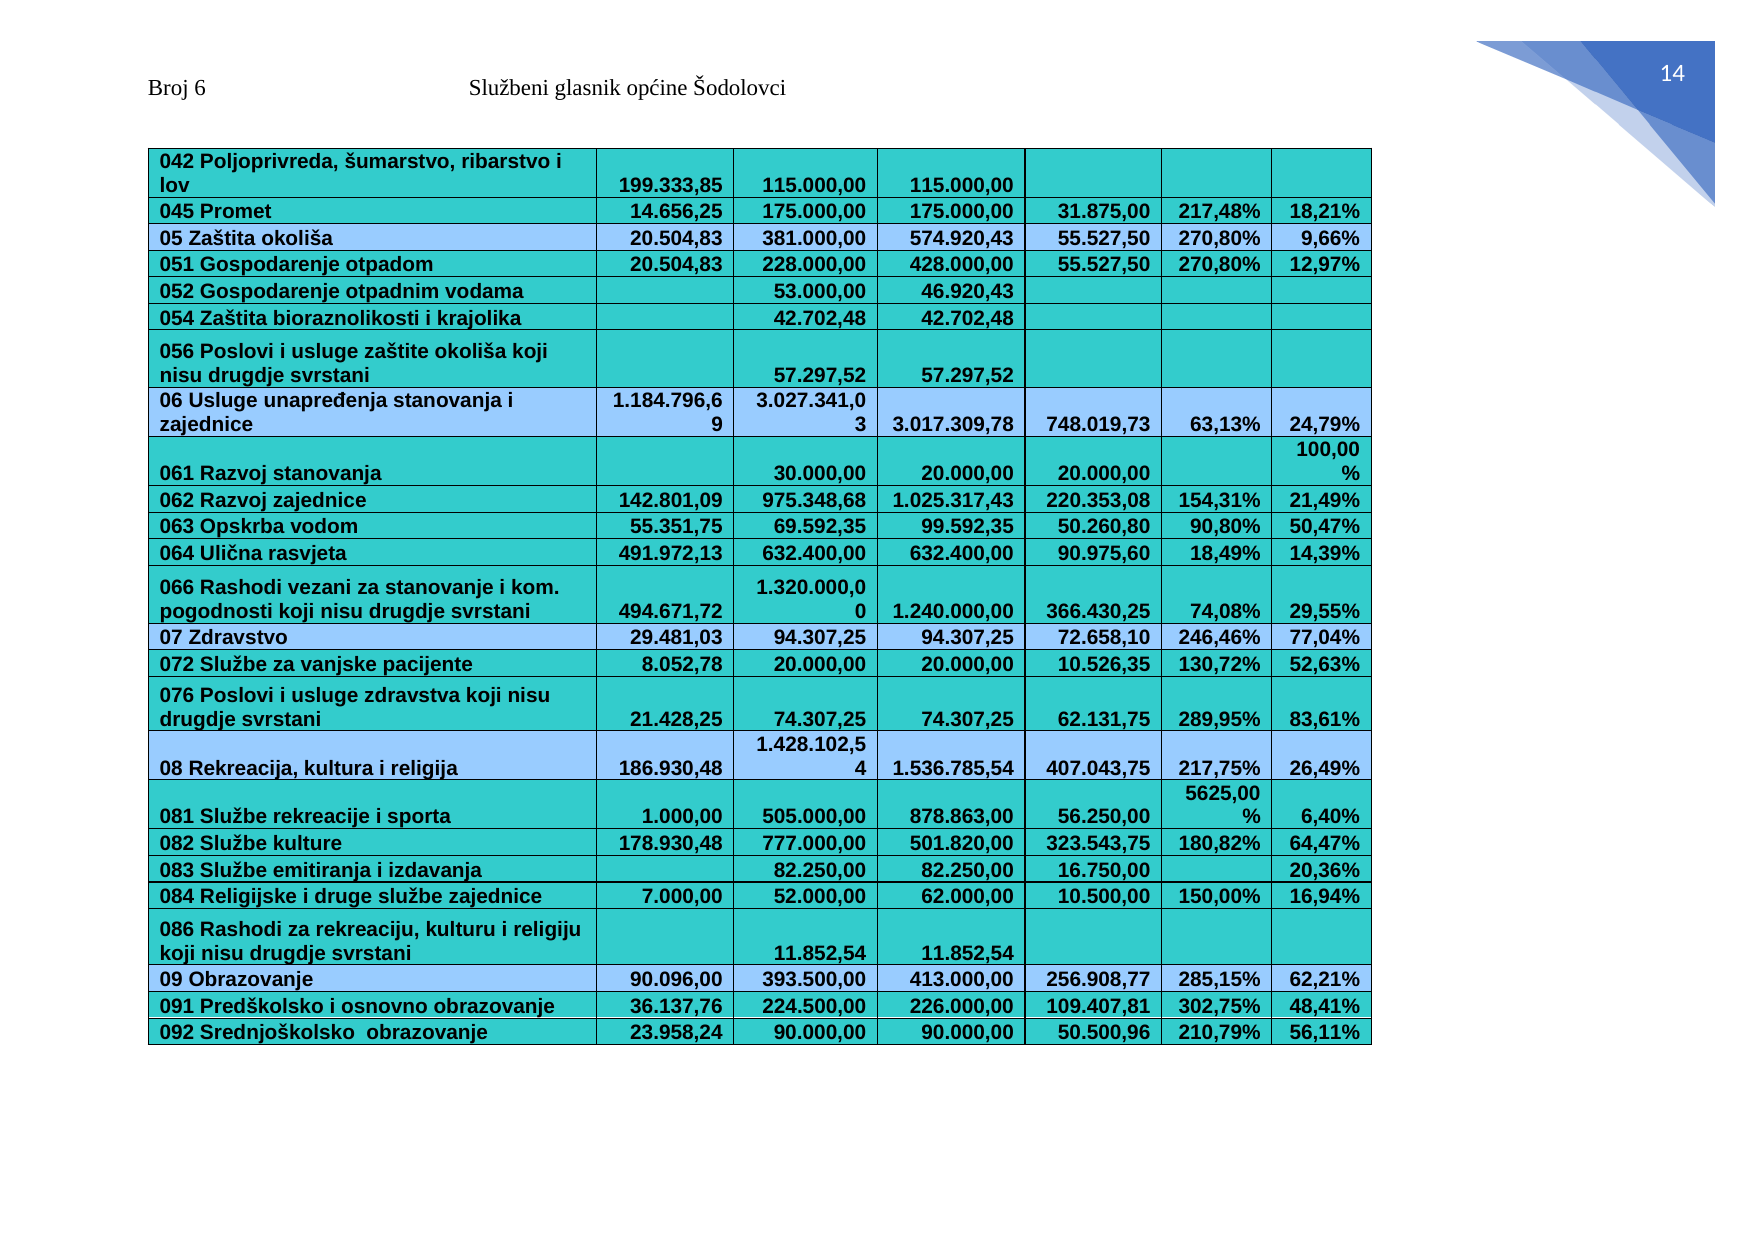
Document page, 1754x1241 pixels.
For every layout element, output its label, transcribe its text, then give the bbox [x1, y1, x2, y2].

table_cell 064 Ulična rasvjeta [149, 539, 596, 565]
table_cell [1026, 330, 1161, 387]
table_cell 55.351,75 [597, 513, 733, 538]
table_cell 82.250,00 [734, 856, 877, 881]
table_cell 5625,00% [1162, 780, 1271, 828]
table_cell 1.184.796,69 [597, 388, 733, 436]
table_cell 270,80% [1162, 251, 1271, 276]
table_cell 1.025.317,43 [878, 486, 1024, 512]
table_cell [1272, 330, 1371, 387]
table_cell 16,94% [1272, 883, 1371, 908]
table_cell 55.527,50 [1026, 224, 1161, 250]
table_cell 21,49% [1272, 486, 1371, 512]
table_cell 82.250,00 [878, 856, 1024, 881]
table_cell 150,00% [1162, 883, 1271, 908]
table_cell 063 Opskrba vodom [149, 513, 596, 538]
table_cell 217,75% [1162, 731, 1271, 779]
table_cell 777.000,00 [734, 829, 877, 855]
table_cell [597, 909, 733, 964]
table_cell 20.000,00 [878, 437, 1024, 485]
table_cell 9,66% [1272, 224, 1371, 250]
table_cell [1162, 304, 1271, 329]
table_cell 302,75% [1162, 992, 1271, 1017]
table_cell 505.000,00 [734, 780, 877, 828]
table_cell 56.250,00 [1026, 780, 1161, 828]
table_cell 154,31% [1162, 486, 1271, 512]
table_cell 42.702,48 [878, 304, 1024, 329]
table_cell 21.428,25 [597, 677, 733, 730]
table_cell 220.353,08 [1026, 486, 1161, 512]
table_cell 066 Rashodi vezani za stanovanje i kom. pogodnosti koji nisu drugdje svrstani [149, 566, 596, 623]
table_cell 42.702,48 [734, 304, 877, 329]
table_cell 491.972,13 [597, 539, 733, 565]
table_cell [1026, 909, 1161, 964]
table_cell 20.504,83 [597, 224, 733, 250]
table_cell 63,13% [1162, 388, 1271, 436]
table_cell 084 Religijske i druge službe zajednice [149, 883, 596, 908]
table_cell 501.820,00 [878, 829, 1024, 855]
table_cell 94.307,25 [878, 624, 1024, 649]
table_cell 056 Poslovi i usluge zaštite okoliša koji nisu drugdje svrstani [149, 330, 596, 387]
table_cell 061 Razvoj stanovanja [149, 437, 596, 485]
table_cell 081 Službe rekreacije i sporta [149, 780, 596, 828]
table_cell 69.592,35 [734, 513, 877, 538]
table_cell 072 Službe za vanjske pacijente [149, 650, 596, 676]
table_cell 8.052,78 [597, 650, 733, 676]
table_cell 52.000,00 [734, 883, 877, 908]
table_cell 90.975,60 [1026, 539, 1161, 565]
table_cell [1026, 149, 1161, 197]
table_cell 428.000,00 [878, 251, 1024, 276]
table_cell 55.527,50 [1026, 251, 1161, 276]
table_cell 14.656,25 [597, 198, 733, 223]
table_cell 16.750,00 [1026, 856, 1161, 881]
table_cell 1.428.102,54 [734, 731, 877, 779]
table_cell 224.500,00 [734, 992, 877, 1017]
picture [1476, 41, 1715, 207]
table_cell 20.000,00 [878, 650, 1024, 676]
table_cell 3.027.341,03 [734, 388, 877, 436]
table_cell 270,80% [1162, 224, 1271, 250]
table_cell 20.504,83 [597, 251, 733, 276]
table_cell 142.801,09 [597, 486, 733, 512]
table_cell [1272, 909, 1371, 964]
table_cell 366.430,25 [1026, 566, 1161, 623]
table_cell 1.536.785,54 [878, 731, 1024, 779]
table_cell 48,41% [1272, 992, 1371, 1017]
table_cell 180,82% [1162, 829, 1271, 855]
table_cell [597, 437, 733, 485]
table_cell 748.019,73 [1026, 388, 1161, 436]
table_cell 246,46% [1162, 624, 1271, 649]
table_cell 90,80% [1162, 513, 1271, 538]
table_cell 26,49% [1272, 731, 1371, 779]
table_cell 62.131,75 [1026, 677, 1161, 730]
table_cell 83,61% [1272, 677, 1371, 730]
table_cell 10.526,35 [1026, 650, 1161, 676]
table_cell 175.000,00 [878, 198, 1024, 223]
table_cell 092 Srednjoškolsko obrazovanje [149, 1019, 596, 1044]
table_cell [1162, 856, 1271, 881]
table_cell 20.000,00 [1026, 437, 1161, 485]
table_cell [1162, 330, 1271, 387]
table_cell 90.000,00 [734, 1019, 877, 1044]
table_cell 05 Zaštita okoliša [149, 224, 596, 250]
table_cell 086 Rashodi za rekreaciju, kulturu i religiju koji nisu drugdje svrstani [149, 909, 596, 964]
table_cell 24,79% [1272, 388, 1371, 436]
table_cell [1272, 277, 1371, 303]
table_cell 74.307,25 [734, 677, 877, 730]
table_cell [597, 277, 733, 303]
table_cell 083 Službe emitiranja i izdavanja [149, 856, 596, 881]
table_cell [597, 330, 733, 387]
table_cell 10.500,00 [1026, 883, 1161, 908]
table_cell 381.000,00 [734, 224, 877, 250]
table_cell 323.543,75 [1026, 829, 1161, 855]
table_cell 051 Gospodarenje otpadom [149, 251, 596, 276]
table_cell 11.852,54 [734, 909, 877, 964]
table_cell 632.400,00 [878, 539, 1024, 565]
table_cell 393.500,00 [734, 965, 877, 991]
table_cell [597, 856, 733, 881]
table_cell 90.000,00 [878, 1019, 1024, 1044]
table_cell 36.137,76 [597, 992, 733, 1017]
table_cell 3.017.309,78 [878, 388, 1024, 436]
table_cell 12,97% [1272, 251, 1371, 276]
table_cell 130,72% [1162, 650, 1271, 676]
table_cell 23.958,24 [597, 1019, 733, 1044]
table_cell 14,39% [1272, 539, 1371, 565]
table_cell 210,79% [1162, 1019, 1271, 1044]
table_cell 57.297,52 [878, 330, 1024, 387]
table_cell 178.930,48 [597, 829, 733, 855]
table_cell 1.240.000,00 [878, 566, 1024, 623]
table_cell 109.407,81 [1026, 992, 1161, 1017]
table_cell 72.658,10 [1026, 624, 1161, 649]
table_cell 186.930,48 [597, 731, 733, 779]
table_cell 632.400,00 [734, 539, 877, 565]
table_cell 56,11% [1272, 1019, 1371, 1044]
table_cell 226.000,00 [878, 992, 1024, 1017]
table_cell 74.307,25 [878, 677, 1024, 730]
table_cell 09 Obrazovanje [149, 965, 596, 991]
table_cell 100,00% [1272, 437, 1371, 485]
table_cell [597, 304, 733, 329]
table_cell 29.481,03 [597, 624, 733, 649]
table_cell 199.333,85 [597, 149, 733, 197]
table_cell 975.348,68 [734, 486, 877, 512]
table_cell 20,36% [1272, 856, 1371, 881]
table_cell 53.000,00 [734, 277, 877, 303]
table_cell 50,47% [1272, 513, 1371, 538]
table_cell 62.000,00 [878, 883, 1024, 908]
table_cell 29,55% [1272, 566, 1371, 623]
table_cell 50.260,80 [1026, 513, 1161, 538]
table_cell 7.000,00 [597, 883, 733, 908]
table_cell [1162, 437, 1271, 485]
table_cell 06 Usluge unapređenja stanovanja i zajednice [149, 388, 596, 436]
table_cell 054 Zaštita bioraznolikosti i krajolika [149, 304, 596, 329]
table_cell 091 Predškolsko i osnovno obrazovanje [149, 992, 596, 1017]
table_cell 57.297,52 [734, 330, 877, 387]
table_cell 878.863,00 [878, 780, 1024, 828]
table_cell 30.000,00 [734, 437, 877, 485]
table_cell 11.852,54 [878, 909, 1024, 964]
table_cell 045 Promet [149, 198, 596, 223]
table_cell 62,21% [1272, 965, 1371, 991]
table_cell 082 Službe kulture [149, 829, 596, 855]
table_cell 08 Rekreacija, kultura i religija [149, 731, 596, 779]
table_cell 18,49% [1162, 539, 1271, 565]
table_cell 217,48% [1162, 198, 1271, 223]
table_cell 50.500,96 [1026, 1019, 1161, 1044]
table_cell 52,63% [1272, 650, 1371, 676]
table_cell 90.096,00 [597, 965, 733, 991]
table_cell 18,21% [1272, 198, 1371, 223]
table_cell 115.000,00 [734, 149, 877, 197]
table_cell 228.000,00 [734, 251, 877, 276]
table_cell 494.671,72 [597, 566, 733, 623]
table_cell 99.592,35 [878, 513, 1024, 538]
table_cell 256.908,77 [1026, 965, 1161, 991]
table_cell 175.000,00 [734, 198, 877, 223]
table_cell [1162, 277, 1271, 303]
table_cell 413.000,00 [878, 965, 1024, 991]
table_cell 1.320.000,00 [734, 566, 877, 623]
table_cell [1026, 304, 1161, 329]
table_cell 07 Zdravstvo [149, 624, 596, 649]
table_cell [1162, 909, 1271, 964]
table_cell 20.000,00 [734, 650, 877, 676]
table_cell 31.875,00 [1026, 198, 1161, 223]
table_cell 77,04% [1272, 624, 1371, 649]
table_cell 574.920,43 [878, 224, 1024, 250]
table_cell 115.000,00 [878, 149, 1024, 197]
table_cell [1026, 277, 1161, 303]
table_cell 6,40% [1272, 780, 1371, 828]
table_cell 052 Gospodarenje otpadnim vodama [149, 277, 596, 303]
table_cell [1272, 304, 1371, 329]
table_cell 64,47% [1272, 829, 1371, 855]
table_cell [1272, 149, 1371, 197]
table_cell 042 Poljoprivreda, šumarstvo, ribarstvo i lov [149, 149, 596, 197]
table_cell 46.920,43 [878, 277, 1024, 303]
table_cell 1.000,00 [597, 780, 733, 828]
table_cell 407.043,75 [1026, 731, 1161, 779]
table_cell [1162, 149, 1271, 197]
table_cell 74,08% [1162, 566, 1271, 623]
table_cell 289,95% [1162, 677, 1271, 730]
table_cell 076 Poslovi i usluge zdravstva koji nisu drugdje svrstani [149, 677, 596, 730]
table_cell 062 Razvoj zajednice [149, 486, 596, 512]
table_cell 94.307,25 [734, 624, 877, 649]
table_cell 285,15% [1162, 965, 1271, 991]
